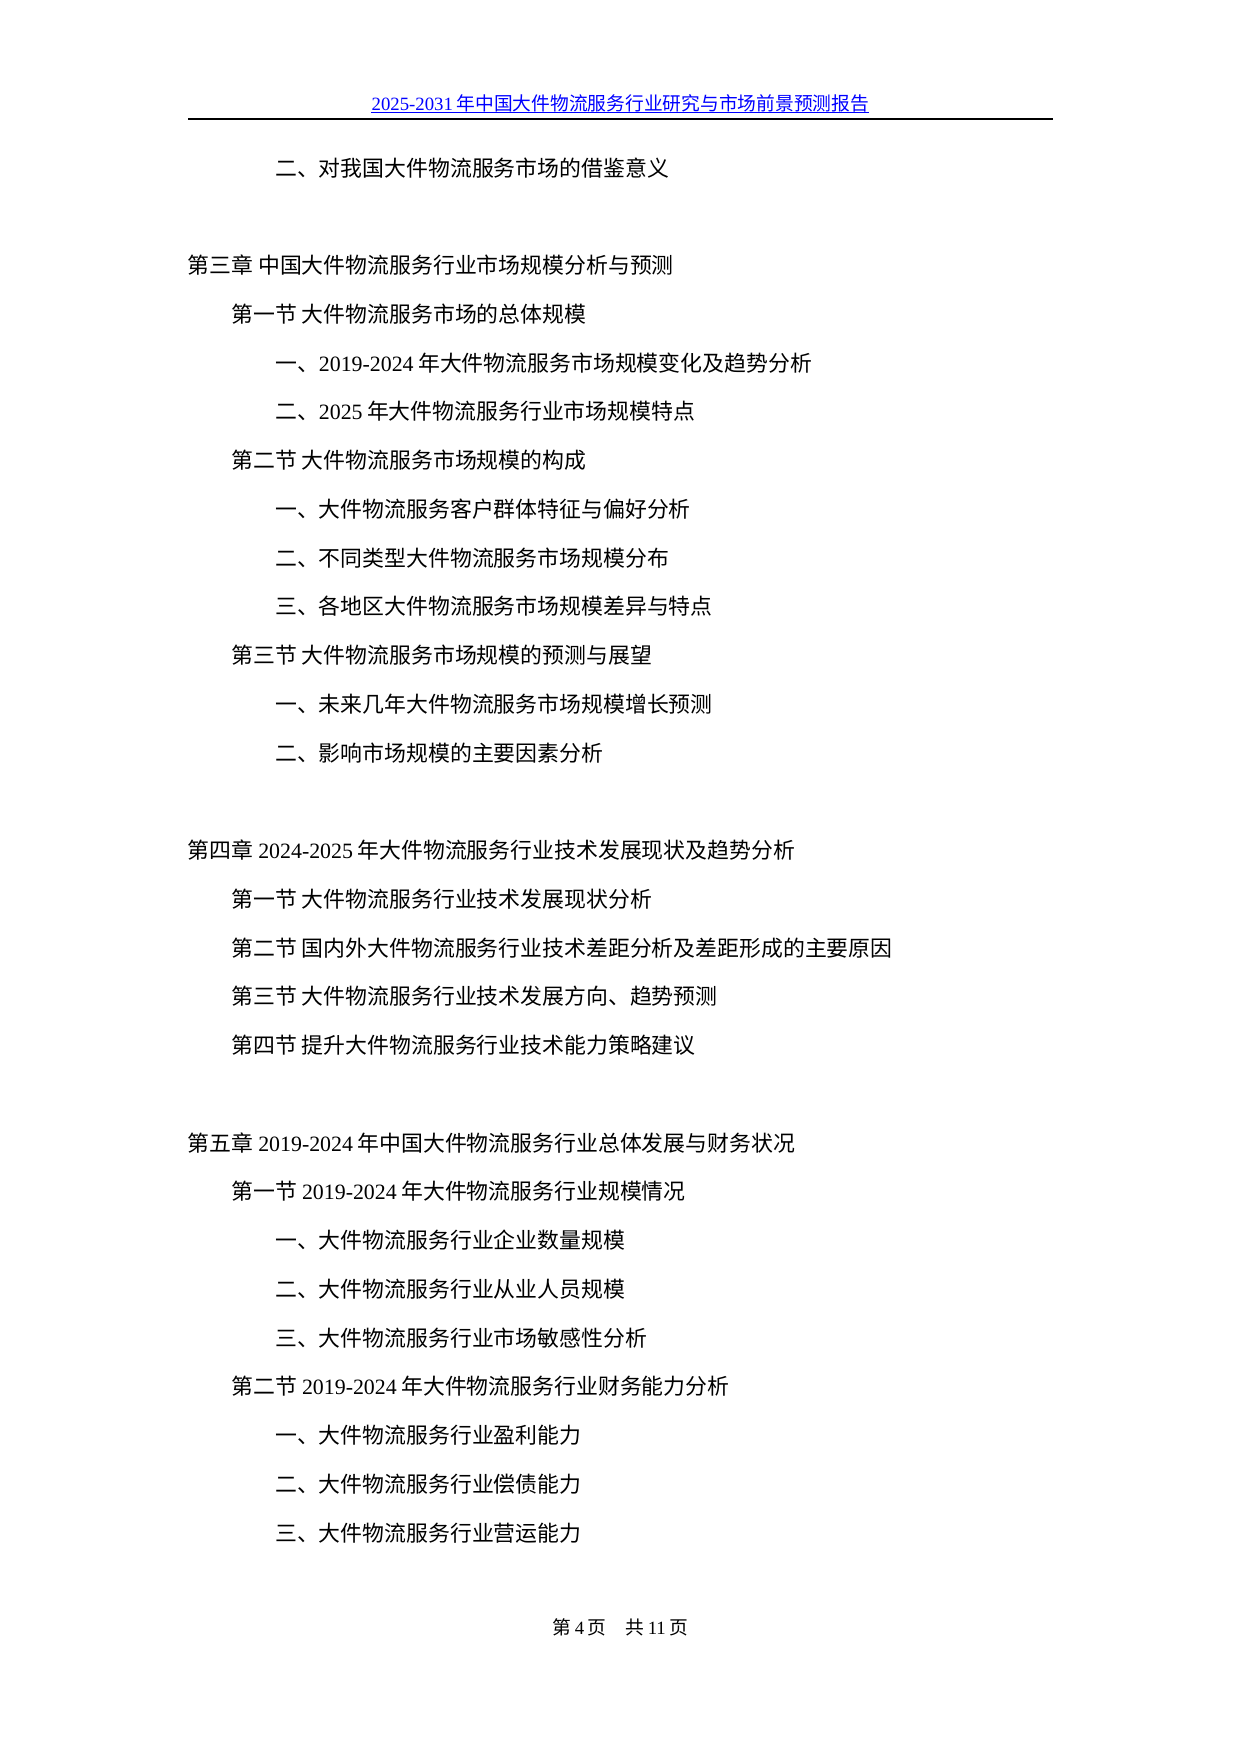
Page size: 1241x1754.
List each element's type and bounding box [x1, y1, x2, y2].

text [187, 150, 1053, 1548]
